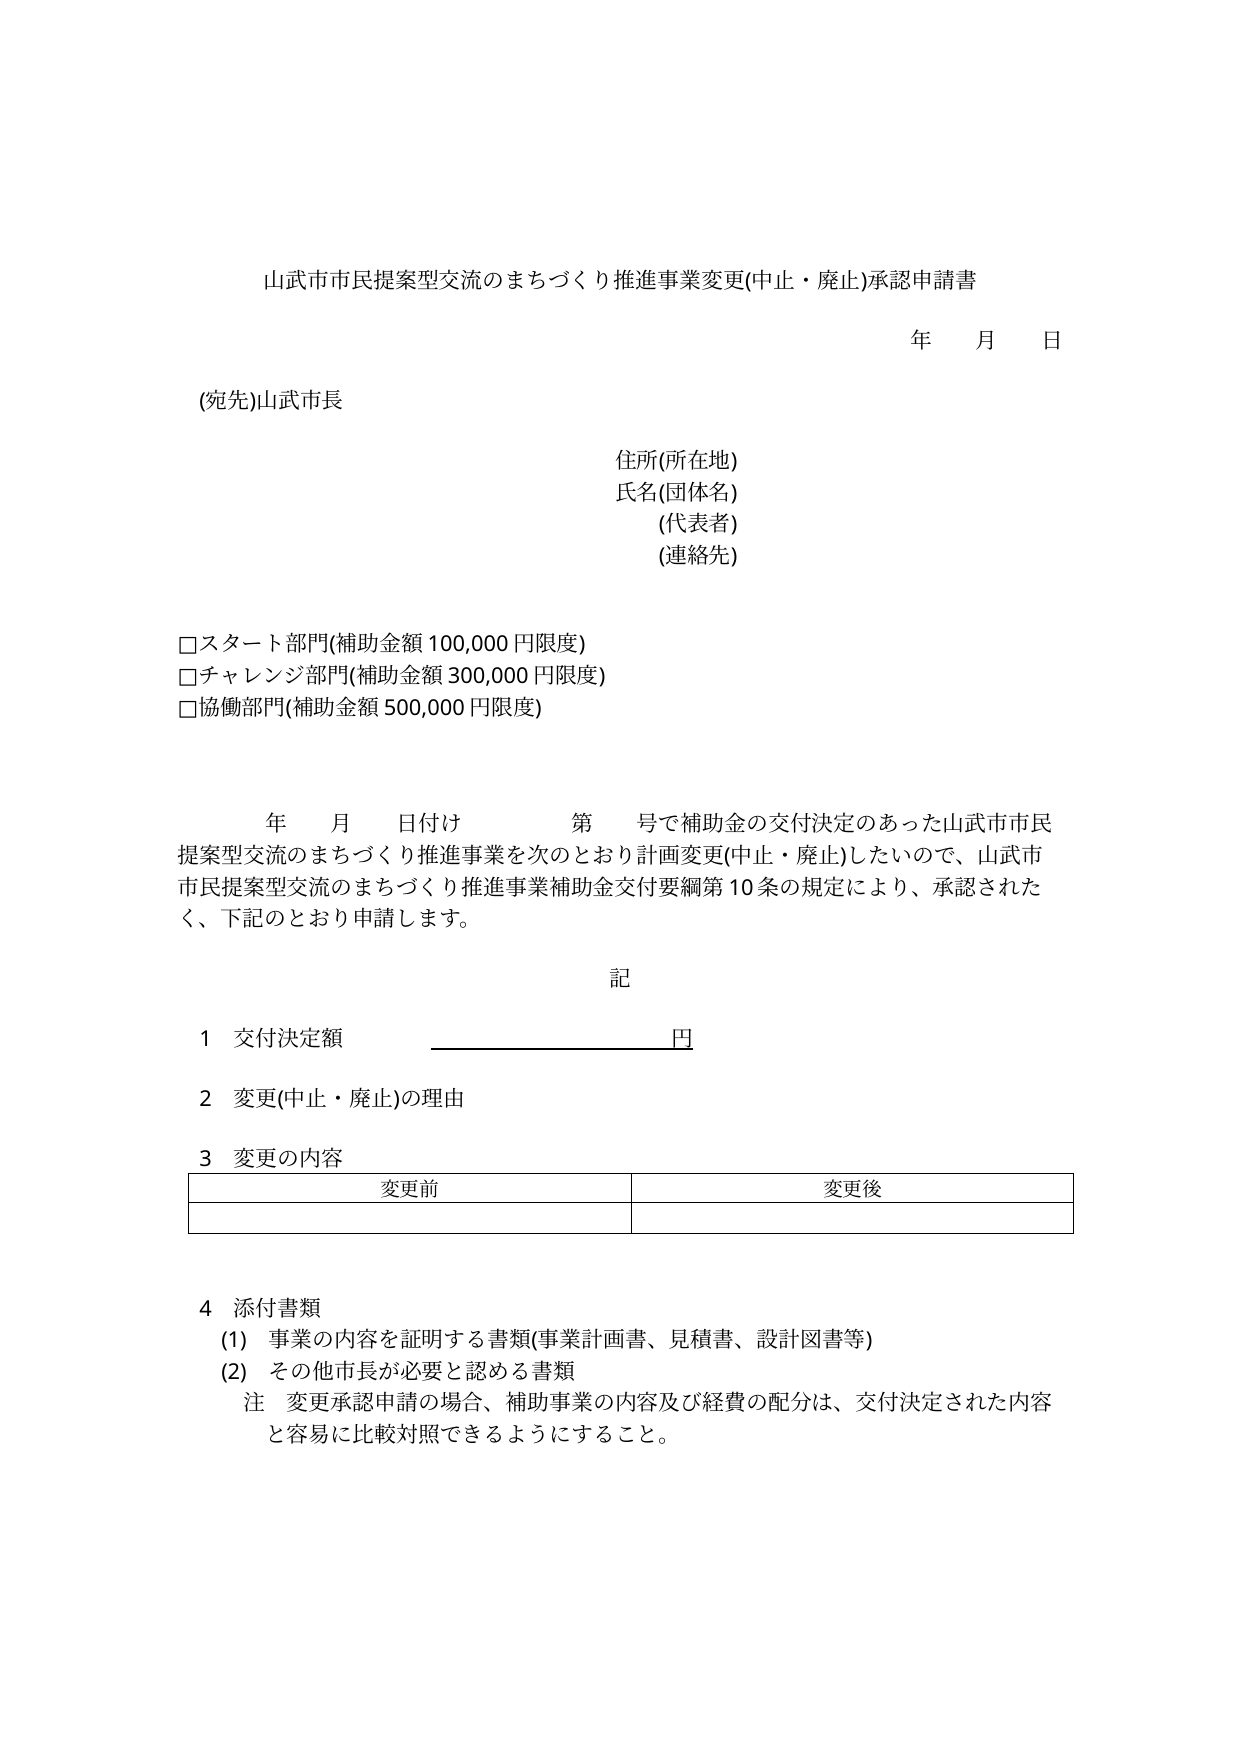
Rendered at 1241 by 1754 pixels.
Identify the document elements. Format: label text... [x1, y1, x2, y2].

text (1) 事業の内容を証明する書類(事業計画書、見積書、設計図書等) [177, 1322, 1063, 1354]
text 住所(所在地) [527, 443, 1063, 475]
table_header 変更後 [632, 1174, 1073, 1202]
text (代表者) [615, 507, 1063, 538]
text 1 交付決定額 円 [177, 1021, 1063, 1053]
text (宛先)山武市長 [177, 383, 1063, 415]
text 4 添付書類 [177, 1291, 1063, 1322]
table_cell [632, 1203, 1073, 1233]
text (連絡先) [527, 538, 1063, 570]
text (2) その他市長が必要と認める書類 [177, 1354, 1063, 1386]
text と容易に比較対照できるようにすること。 [177, 1417, 1063, 1448]
table_cell [189, 1203, 631, 1233]
text 3 変更の内容 [177, 1141, 1063, 1173]
text 2 変更(中止・廃止)の理由 [177, 1081, 1063, 1113]
text 記 [177, 961, 1063, 993]
text 山武市市民提案型交流のまちづくり推進事業変更(中止・廃止)承認申請書 [177, 264, 1063, 295]
text 年 月 日付け 第 号で補助金の交付決定のあった山武市市民提案型交流のまちづくり推進事業を次のとおり計画変更(中止・廃止)したいので、山武市市民提案型交流のまちづくり推進事業補助金交付要綱第10条の規定により、承認されたく、下記のとおり申請します。 [177, 807, 1063, 933]
text 年 月 日 [177, 324, 1063, 355]
table_header 変更前 [189, 1174, 631, 1202]
text □チャレンジ部門(補助金額300,000円限度) [177, 658, 1063, 690]
text □協働部門(補助金額500,000円限度) [177, 690, 1063, 721]
text 氏名(団体名) [527, 475, 1063, 507]
text □スタート部門(補助金額100,000円限度) [177, 627, 1063, 658]
text 注 変更承認申請の場合、補助事業の内容及び経費の配分は、交付決定された内容 [177, 1386, 1063, 1417]
